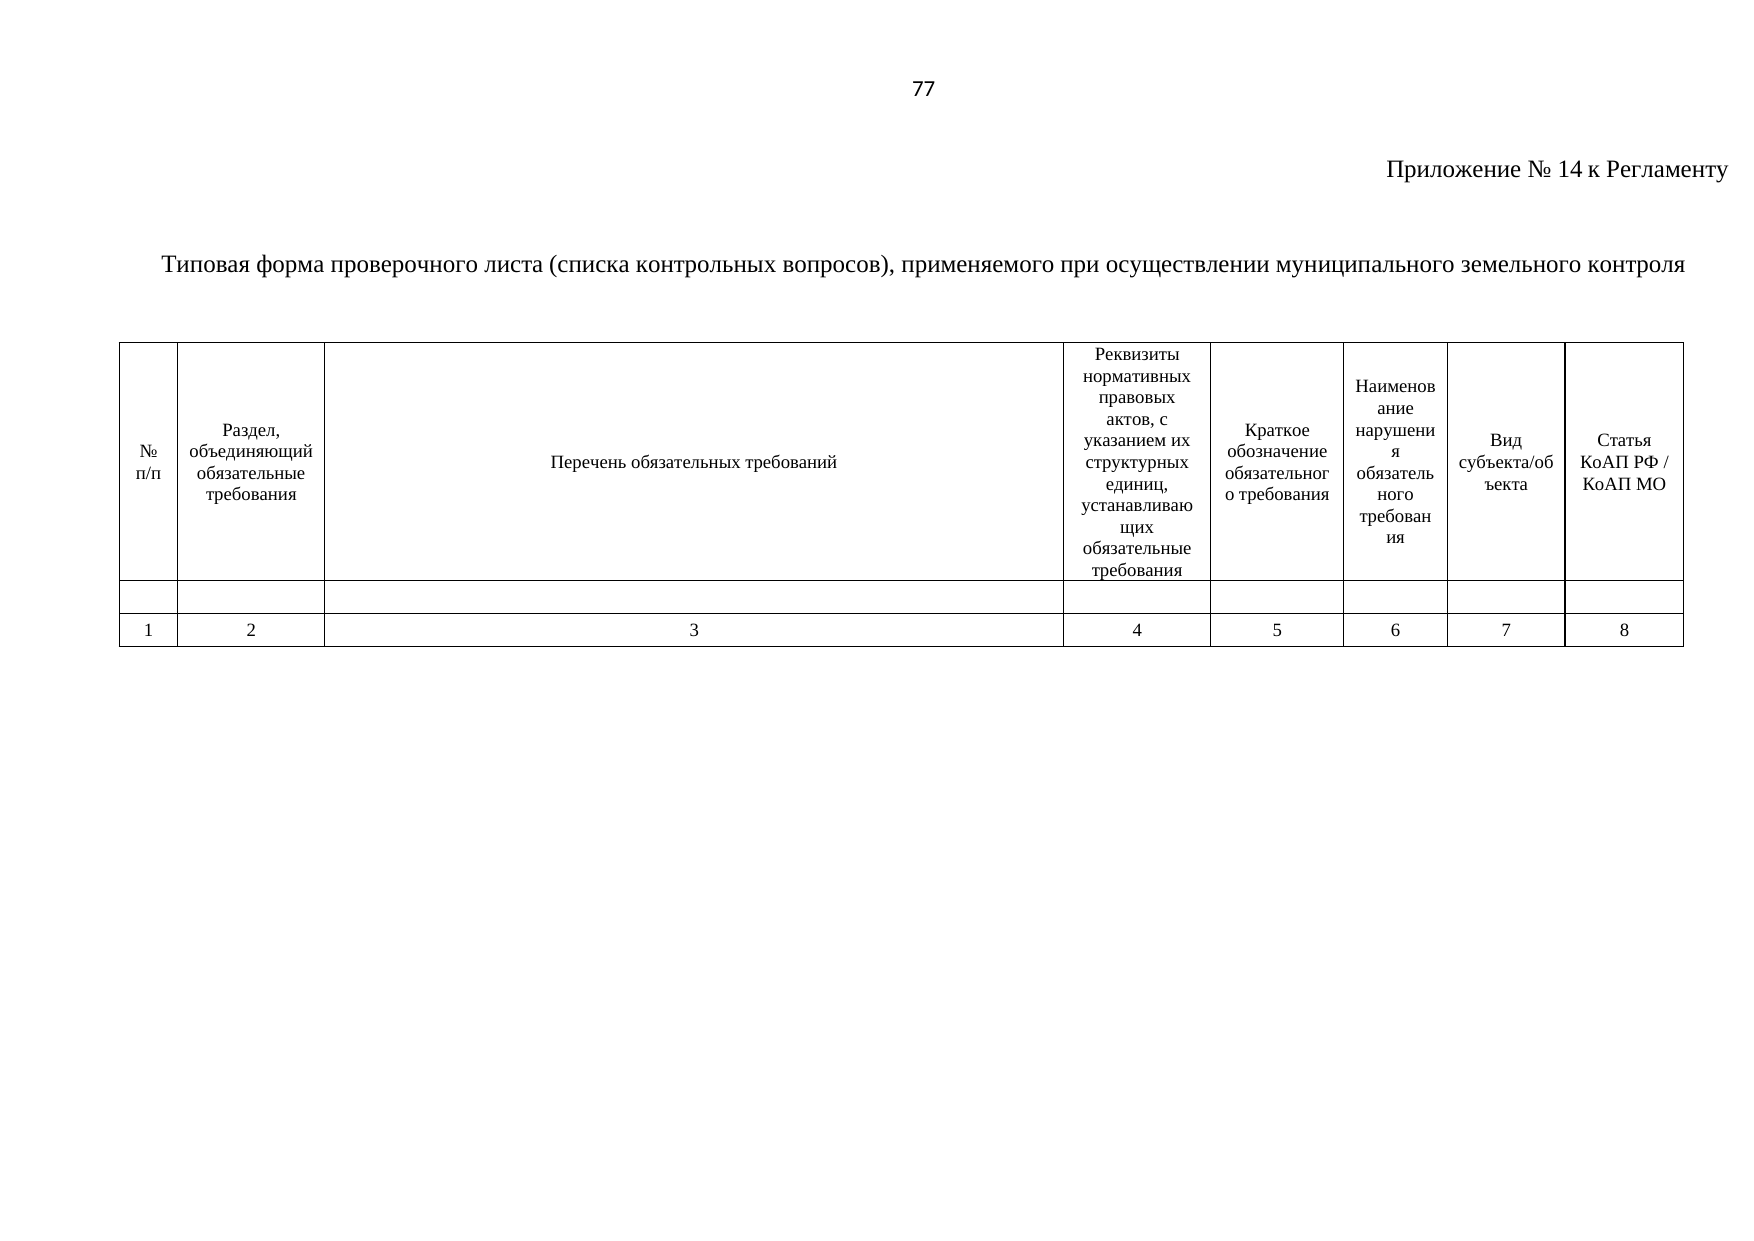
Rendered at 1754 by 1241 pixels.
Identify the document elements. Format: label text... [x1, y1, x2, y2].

table_cell 1 [120, 614, 177, 646]
table_header Краткое обозначение обязательного требования [1211, 343, 1343, 580]
table_cell [178, 581, 324, 613]
table_cell [1344, 581, 1447, 613]
table_cell 5 [1211, 614, 1343, 646]
table_cell 2 [178, 614, 324, 646]
table_header Перечень обязательных требований [325, 343, 1063, 580]
table_cell 3 [325, 614, 1063, 646]
table_cell [1448, 581, 1564, 613]
table_header Статья КоАП РФ / КоАП МО [1566, 343, 1683, 580]
table_cell 4 [1064, 614, 1210, 646]
table_header Реквизиты нормативных правовых актов, с указанием их структурных единиц, устанавливающих обязательные требования [1064, 343, 1210, 580]
table_cell [1211, 581, 1343, 613]
table_cell 7 [1448, 614, 1564, 646]
table_cell [1064, 581, 1210, 613]
table_header № п/п [120, 343, 177, 580]
table_cell 6 [1344, 614, 1447, 646]
table_header Вид субъекта/объекта [1448, 343, 1564, 580]
table_cell [120, 581, 177, 613]
table_header Раздел, объединяющий обязательные требования [178, 343, 324, 580]
table_cell 8 [1566, 614, 1683, 646]
text Приложение № 14 к Регламенту [118, 154, 1728, 183]
table_cell [1566, 581, 1683, 613]
table_cell [325, 581, 1063, 613]
text Типовая форма проверочного листа (списка контрольных вопросов), применяемого при осуществлении муниципального земельного контроля [118, 249, 1728, 278]
table_header Наименование нарушения обязательного требования [1344, 343, 1447, 580]
